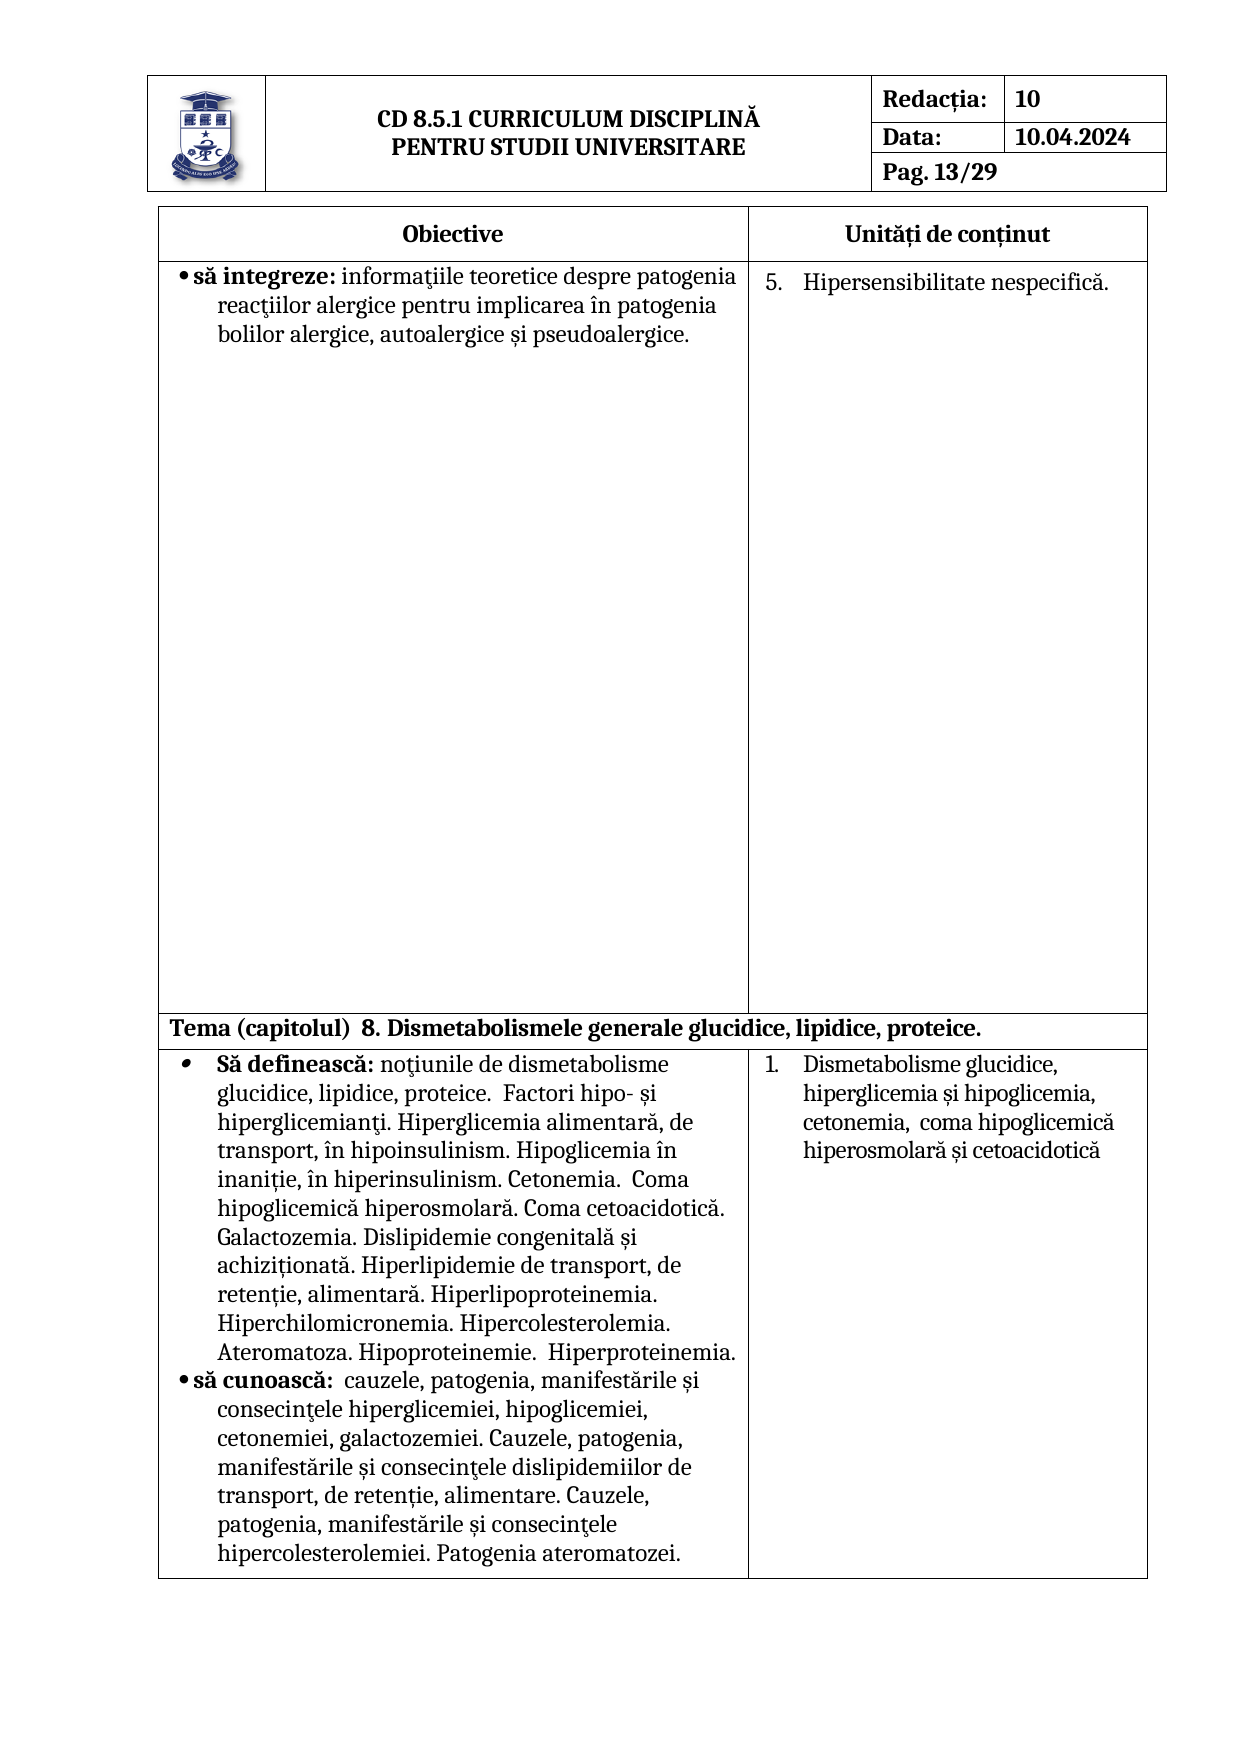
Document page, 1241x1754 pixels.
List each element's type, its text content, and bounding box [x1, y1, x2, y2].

table_cell Dismetabolisme glucidice, hiperglicemia și hipoglicemia, cetonemia, coma hipoglicemică hiperosmolară și cetoacidotică [749, 1050, 1147, 1578]
table_cell Tema (capitolul) 8. Dismetabolismele generale glucidice, lipidice, proteice. [159, 1014, 1147, 1049]
table_header Unități de conținut [749, 207, 1147, 261]
picture [164, 86, 252, 191]
table_header Obiective [159, 207, 748, 261]
table_cell Hipersensibilitate nespecifică. [749, 262, 1147, 1013]
